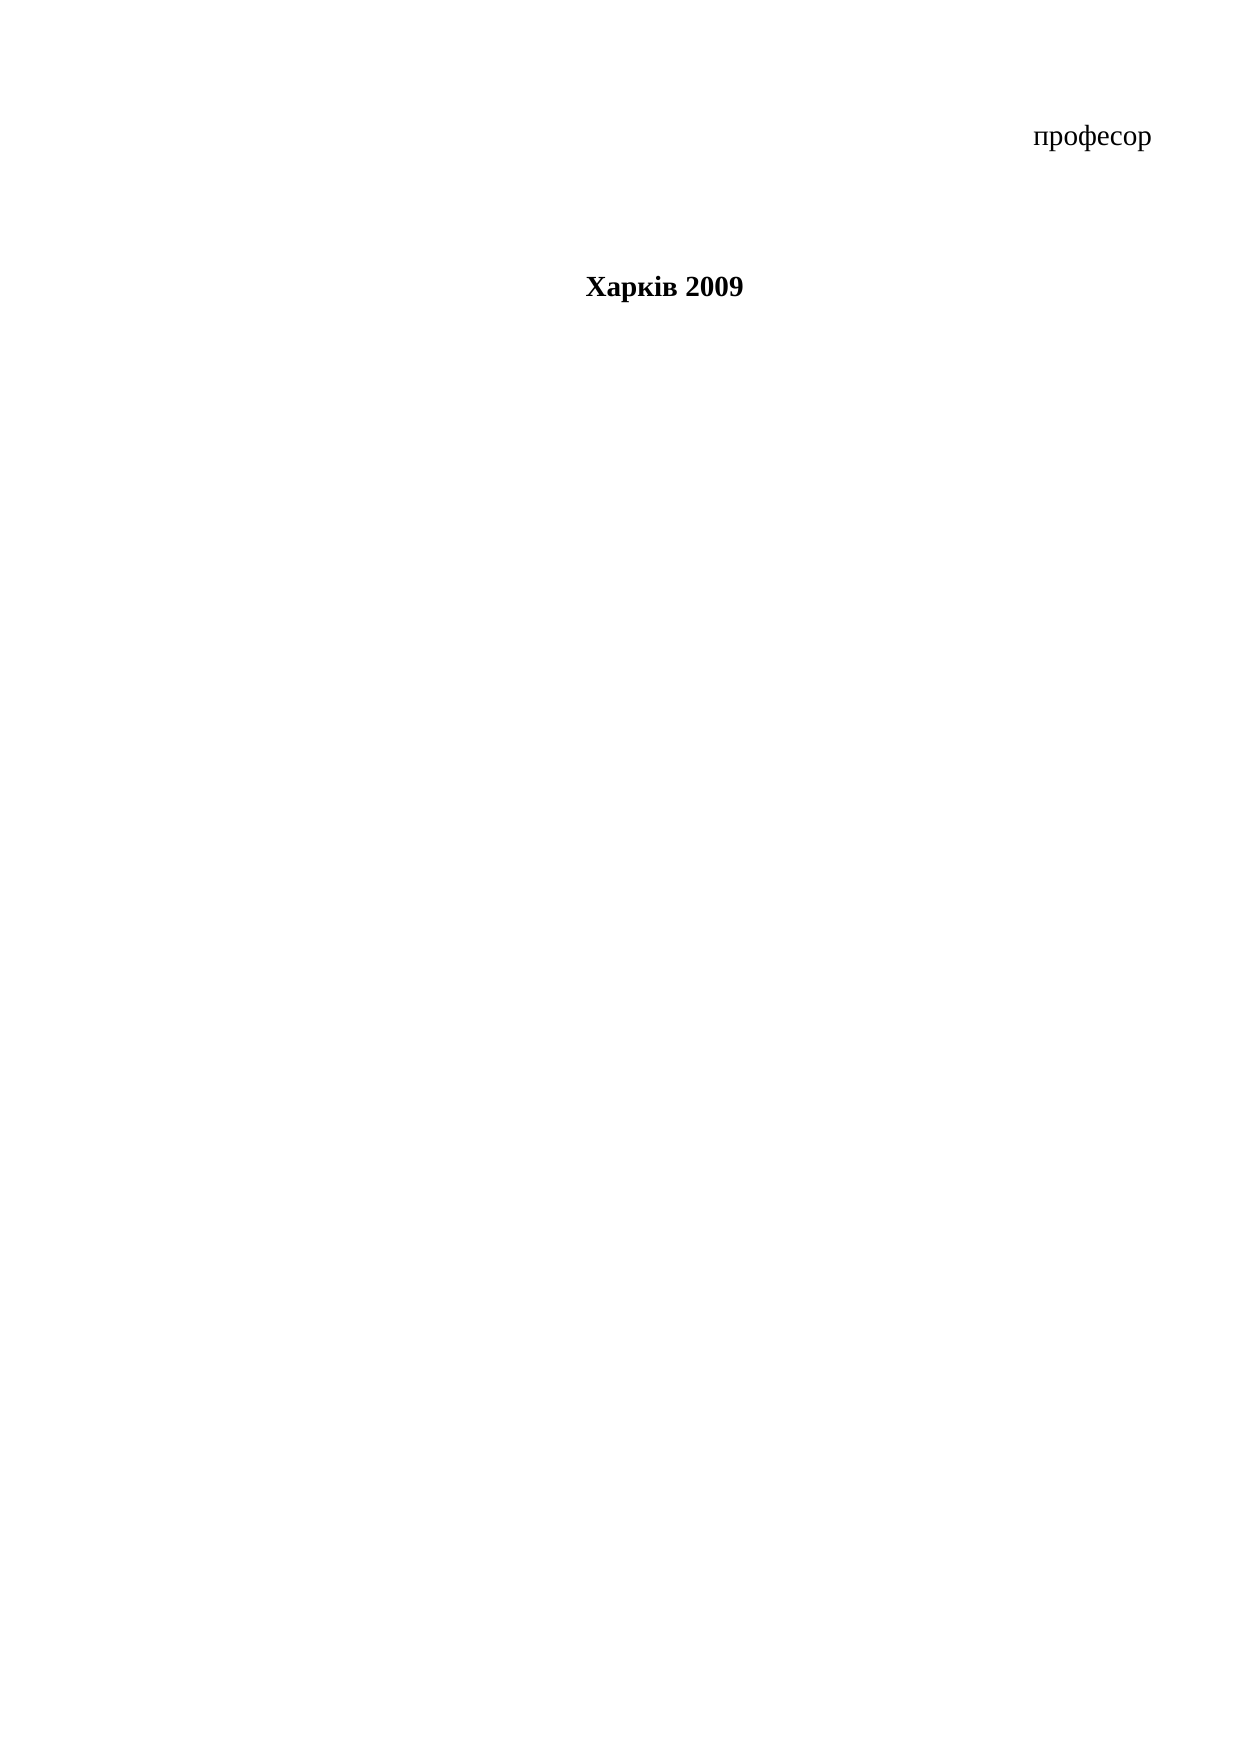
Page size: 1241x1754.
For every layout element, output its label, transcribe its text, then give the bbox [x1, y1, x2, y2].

text професор [177, 118, 1152, 152]
text Харків 2009 [177, 269, 1152, 303]
